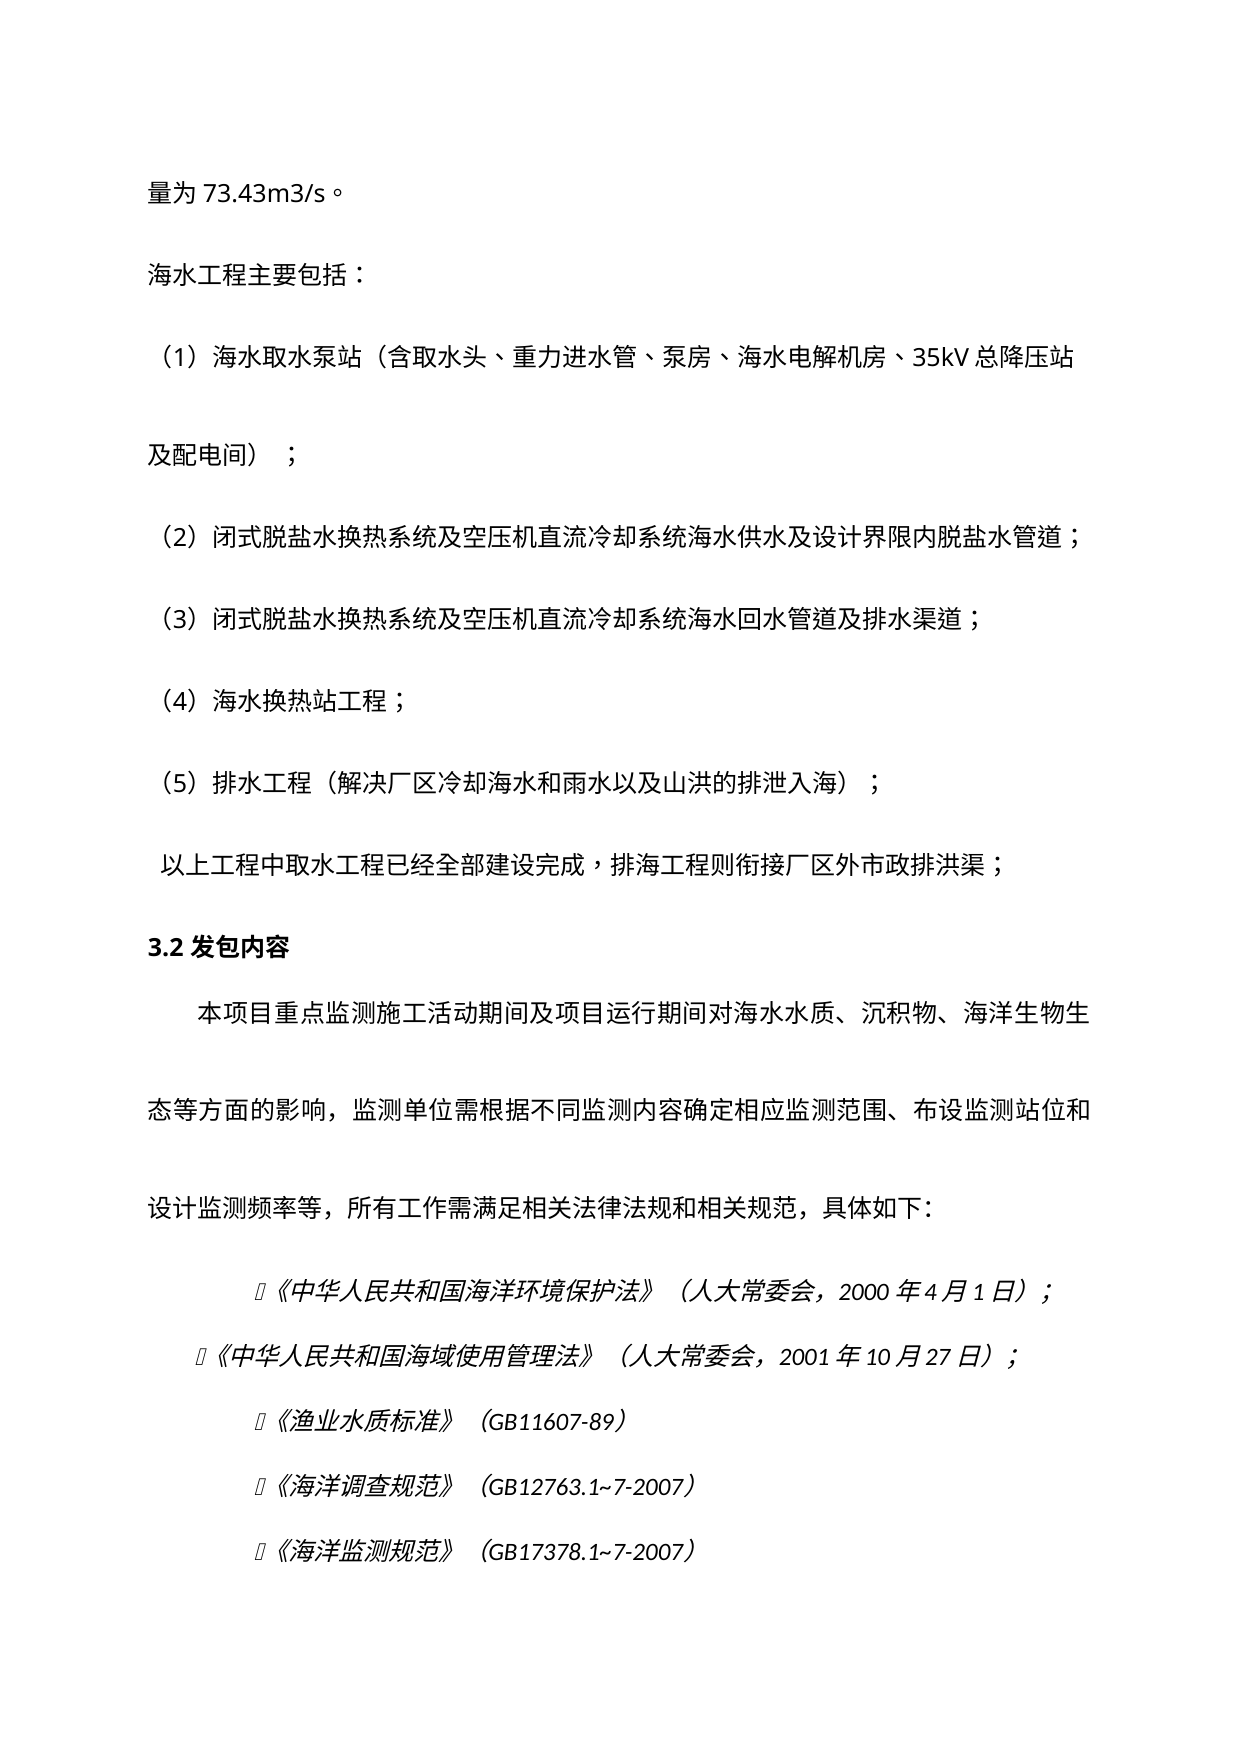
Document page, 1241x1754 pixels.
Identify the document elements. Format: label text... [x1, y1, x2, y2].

text 本项目重点监测施工活动期间及项目运行期间对海水水质、沉积物、海洋生物生态等方面的影响，监测单位需根据不同监测内容确定相应监测范围、布设监测站位和设计监测频率等，所有工作需满足相关法律法规和相关规范，具体如下： [148, 979, 1092, 1239]
text （3）闭式脱盐水换热系统及空压机直流冷却系统海水回水管道及排水渠道； [148, 586, 1092, 651]
text 《中华人民共和国海洋环境保护法》（人大常委会，2000年4月1日）； [204, 1257, 1092, 1322]
text （5）排水工程（解决厂区冷却海水和雨水以及山洪的排泄入海）； [148, 750, 1092, 815]
text 3.2 发包内容 [148, 914, 1092, 979]
text （4）海水换热站工程； [148, 668, 1092, 733]
text 《中华人民共和国海域使用管理法》（人大常委会，2001年10月27日）； [182, 1322, 1092, 1387]
text （2）闭式脱盐水换热系统及空压机直流冷却系统海水供水及设计界限内脱盐水管道； [148, 504, 1092, 569]
text 《海洋监测规范》（GB17378.1~7-2007） [204, 1517, 1092, 1582]
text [148, 161, 1092, 226]
text 《海洋调查规范》（GB12763.1~7-2007） [204, 1452, 1092, 1517]
text 《渔业水质标准》（GB11607-89） [204, 1387, 1092, 1452]
text 以上工程中取水工程已经全部建设完成，排海工程则衔接厂区外市政排洪渠； [148, 832, 1092, 897]
text （1）海水取水泵站（含取水头、重力进水管、泵房、海水电解机房、35kV总降压站及配电间） ； [148, 324, 1092, 487]
text 海水工程主要包括： [148, 242, 1092, 307]
